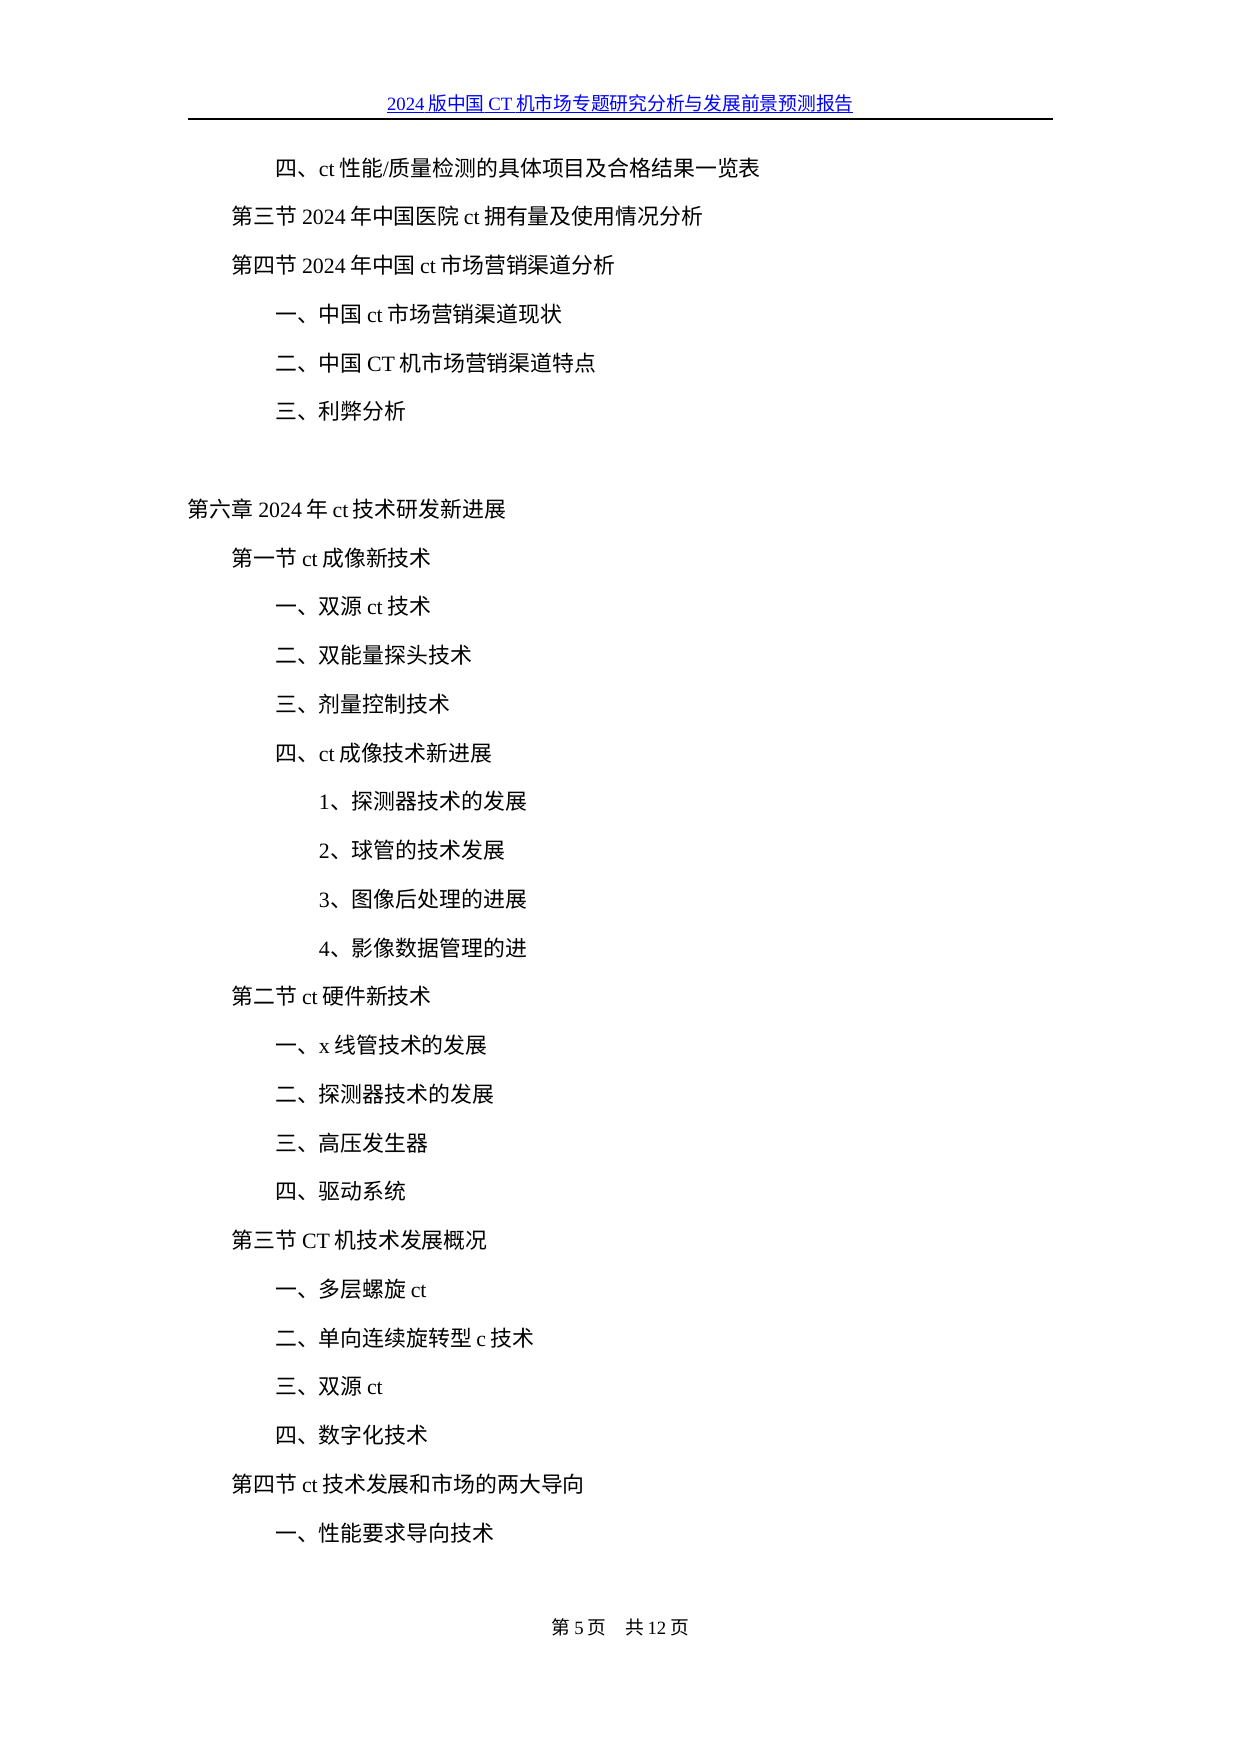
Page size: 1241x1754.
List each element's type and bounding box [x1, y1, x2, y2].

text [187, 150, 1053, 1548]
